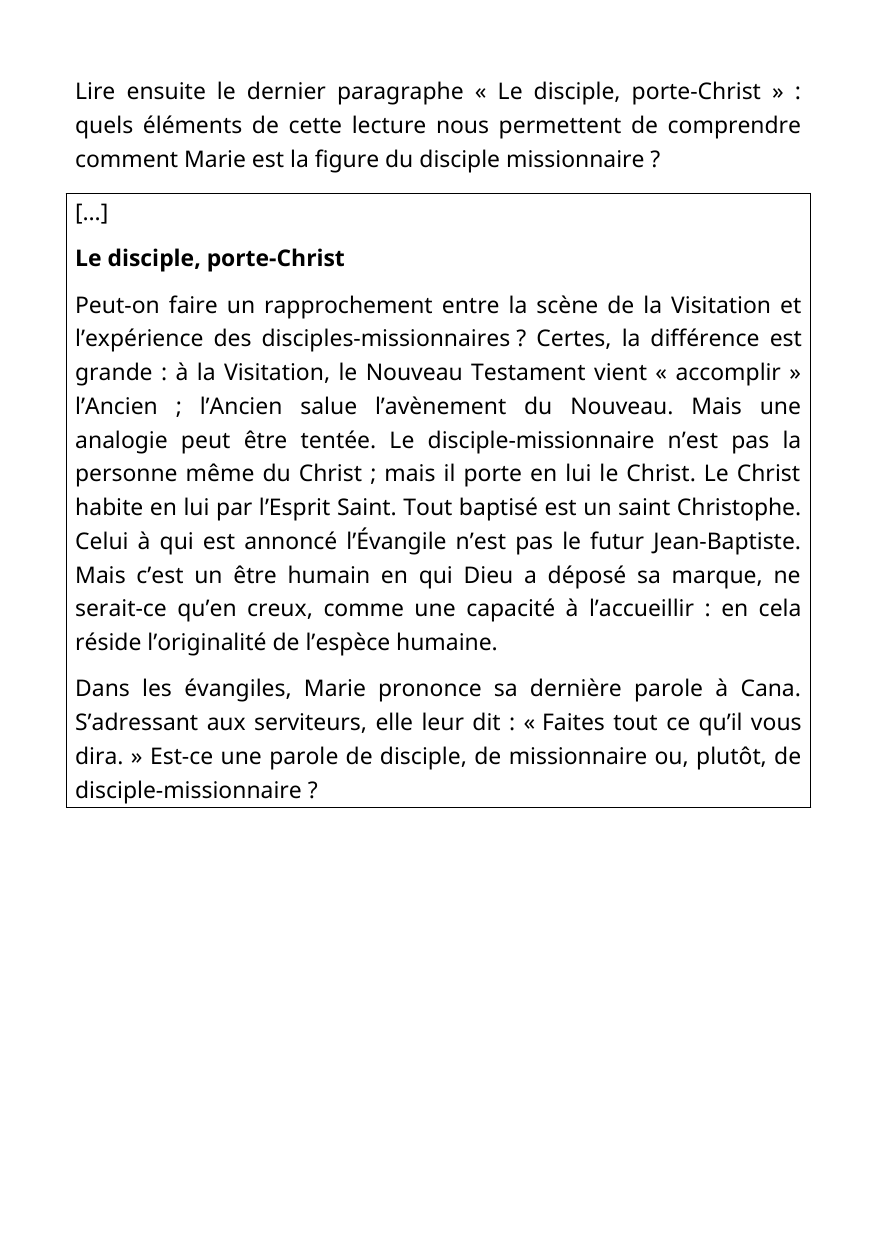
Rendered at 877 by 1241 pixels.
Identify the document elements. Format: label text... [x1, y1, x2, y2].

text […] [67, 194, 810, 227]
text Dans les évangiles, Marie prononce sa dernière parole à Cana. S’adressant aux serviteurs, elle leur dit : « Faites tout ce qu’il vous dira. » Est-ce une parole de disciple, de missionnaire ou, plutôt, de disciple-missionnaire ? [67, 669, 810, 807]
text Le disciple, porte-Christ [67, 239, 810, 273]
text Peut-on faire un rapprochement entre la scène de la Visitation et l’expérience des disciples-missionnaires ? Certes, la différence est grande : à la Visitation, le Nouveau Testament vient « accomplir » l’Ancien ; l’Ancien salue l’avènement du Nouveau. Mais une analogie peut être tentée. Le disciple-missionnaire n’est pas la personne même du Christ ; mais il porte en lui le Christ. Le Christ habite en lui par l’Esprit Saint. Tout baptisé est un saint Christophe. Celui à qui est annoncé l’Évangile n’est pas le futur Jean-Baptiste. Mais c’est un être humain en qui Dieu a déposé sa marque, ne serait-ce qu’en creux, comme une capacité à l’accueillir : en cela réside l’originalité de l’espèce humaine. [67, 285, 810, 657]
text Lire ensuite le dernier paragraphe « Le disciple, porte-Christ » : quels éléments de cette lecture nous permettent de comprendre comment Marie est la figure du disciple missionnaire ? [75, 75, 802, 174]
